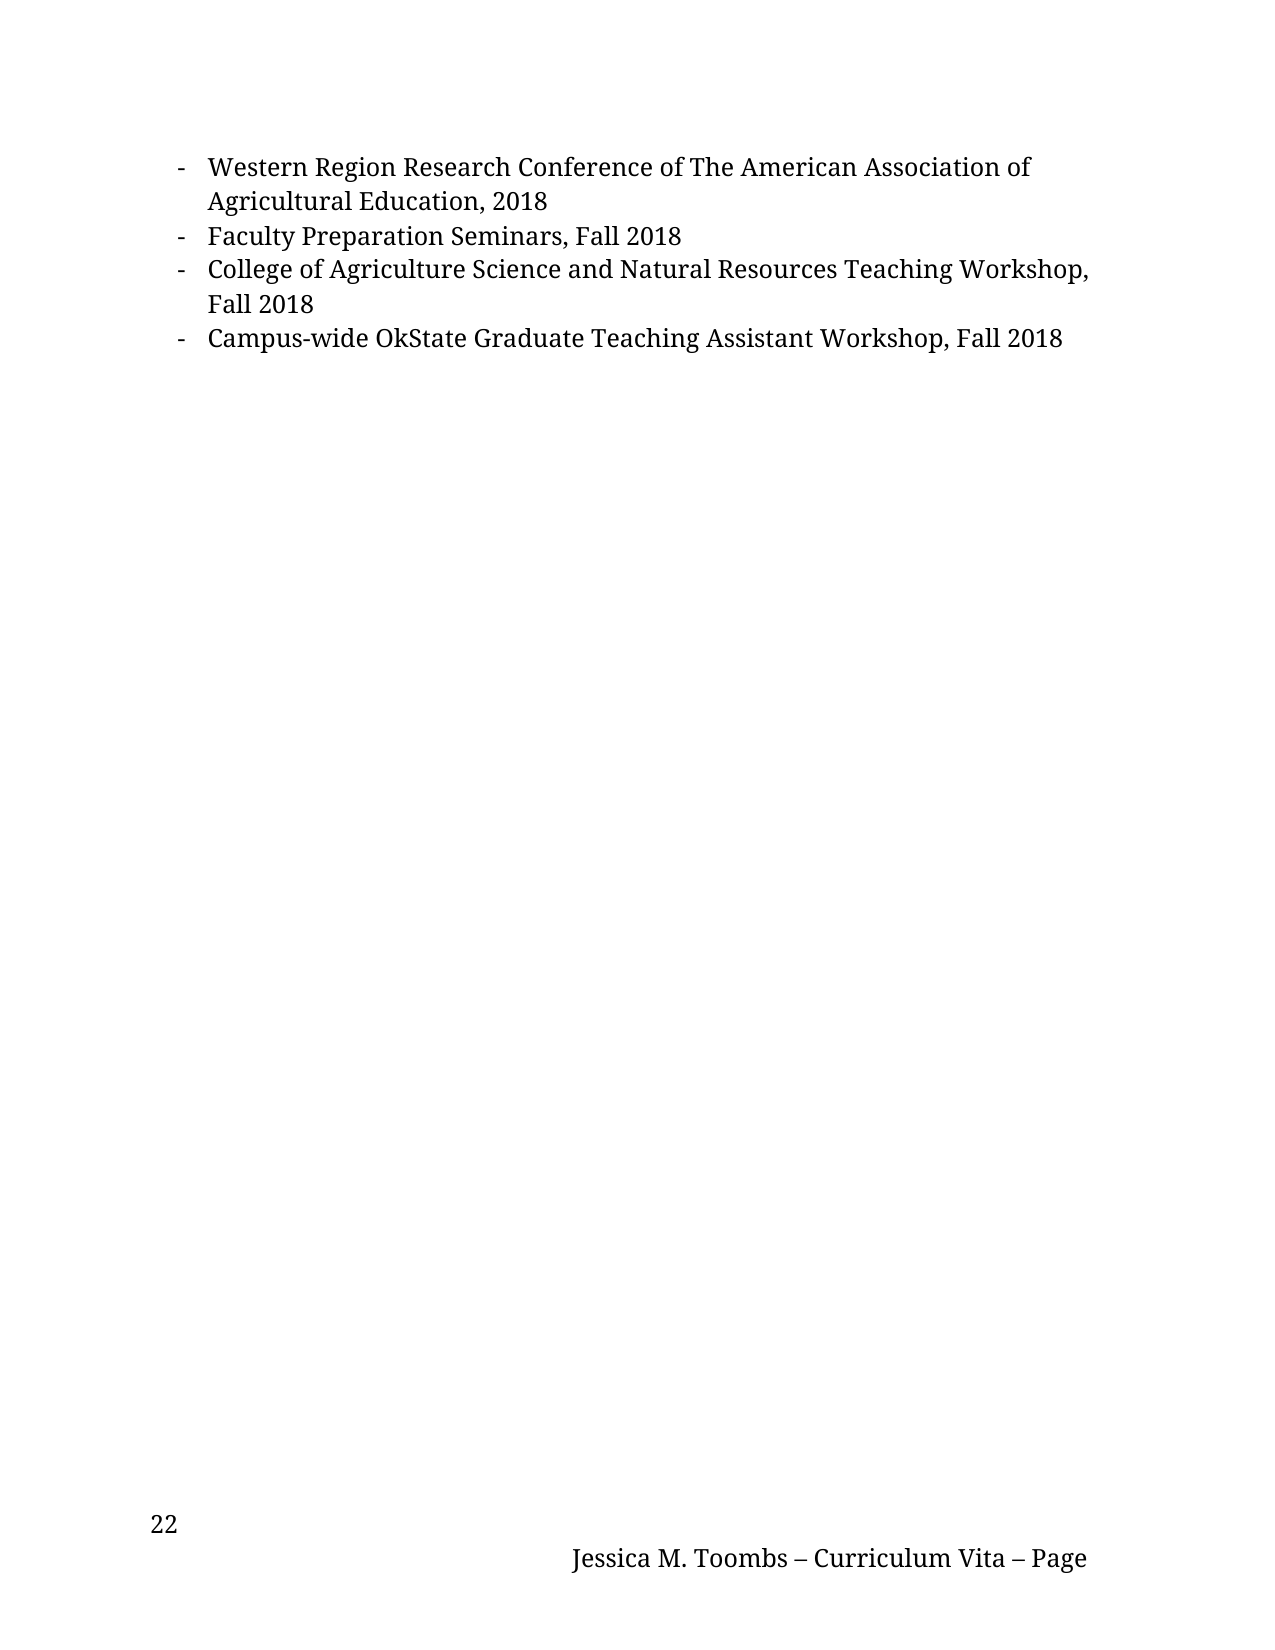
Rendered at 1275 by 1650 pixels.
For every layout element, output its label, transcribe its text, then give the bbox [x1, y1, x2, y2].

table_cell College of Agriculture Science and Natural Resources Teaching Workshop, Fall 2018 [196, 252, 1125, 320]
table_cell - [150, 218, 196, 252]
table_cell - [150, 150, 196, 218]
table_cell Campus-wide OkState Graduate Teaching Assistant Workshop, Fall 2018 [196, 320, 1125, 354]
table_cell Faculty Preparation Seminars, Fall 2018 [196, 218, 1125, 252]
table_cell - [150, 320, 196, 354]
table_cell Western Region Research Conference of The American Association of Agricultural Education, 2018 [196, 150, 1125, 218]
table_cell - [150, 252, 196, 320]
